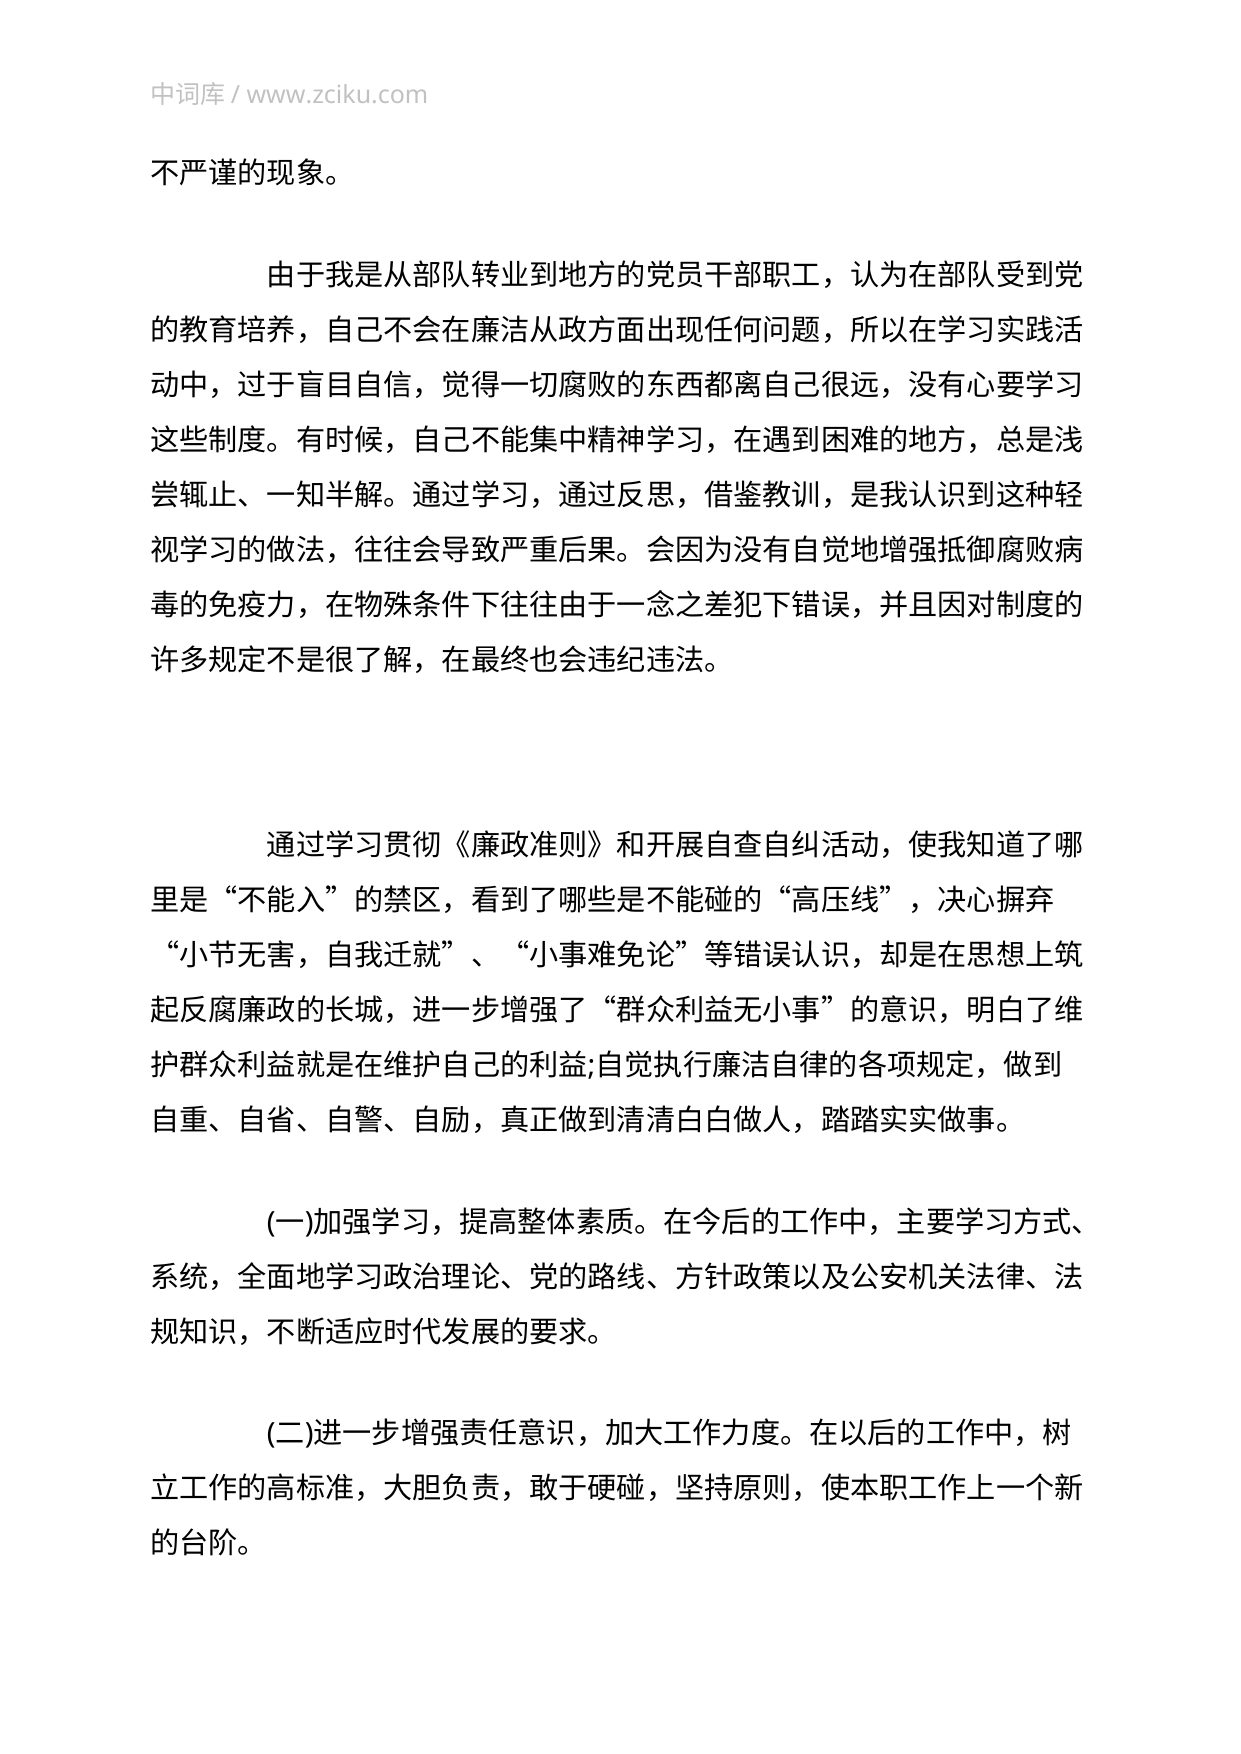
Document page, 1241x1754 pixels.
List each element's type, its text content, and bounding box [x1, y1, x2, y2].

text 由于我是从部队转业到地方的党员干部职工，认为在部队受到党的教育培养，自己不会在廉洁从政方面出现任何问题，所以在学习实践活动中，过于盲目自信，觉得一切腐败的东西都离自己很远，没有心要学习这些制度。有时候，自己不能集中精神学习，在遇到困难的地方，总是浅尝辄止、一知半解。通过学习，通过反思，借鉴教训，是我认识到这种轻视学习的做法，往往会导致严重后果。会因为没有自觉地增强抵御腐败病毒的免疫力，在物殊条件下往往由于一念之差犯下错误，并且因对制度的许多规定不是很了解，在最终也会违纪违法。 [150, 252, 1090, 678]
text (二)进一步增强责任意识，加大工作力度。在以后的工作中，树立工作的高标准，大胆负责，敢于硬碰，坚持原则，使本职工作上一个新的台阶。 [150, 1410, 1090, 1562]
text (一)加强学习，提高整体素质。在今后的工作中，主要学习方式、系统，全面地学习政治理论、党的路线、方针政策以及公安机关法律、法规知识，不断适应时代发展的要求。 [150, 1198, 1090, 1351]
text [150, 150, 1090, 192]
text 通过学习贯彻《廉政准则》和开展自查自纠活动，使我知道了哪里是“不能入”的禁区，看到了哪些是不能碰的“高压线”，决心摒弃“小节无害，自我迁就”、“小事难免论”等错误认识，却是在思想上筑起反腐廉政的长城，进一步增强了“群众利益无小事”的意识，明白了维护群众利益就是在维护自己的利益;自觉执行廉洁自律的各项规定，做到自重、自省、自警、自励，真正做到清清白白做人，踏踏实实做事。 [150, 822, 1090, 1139]
